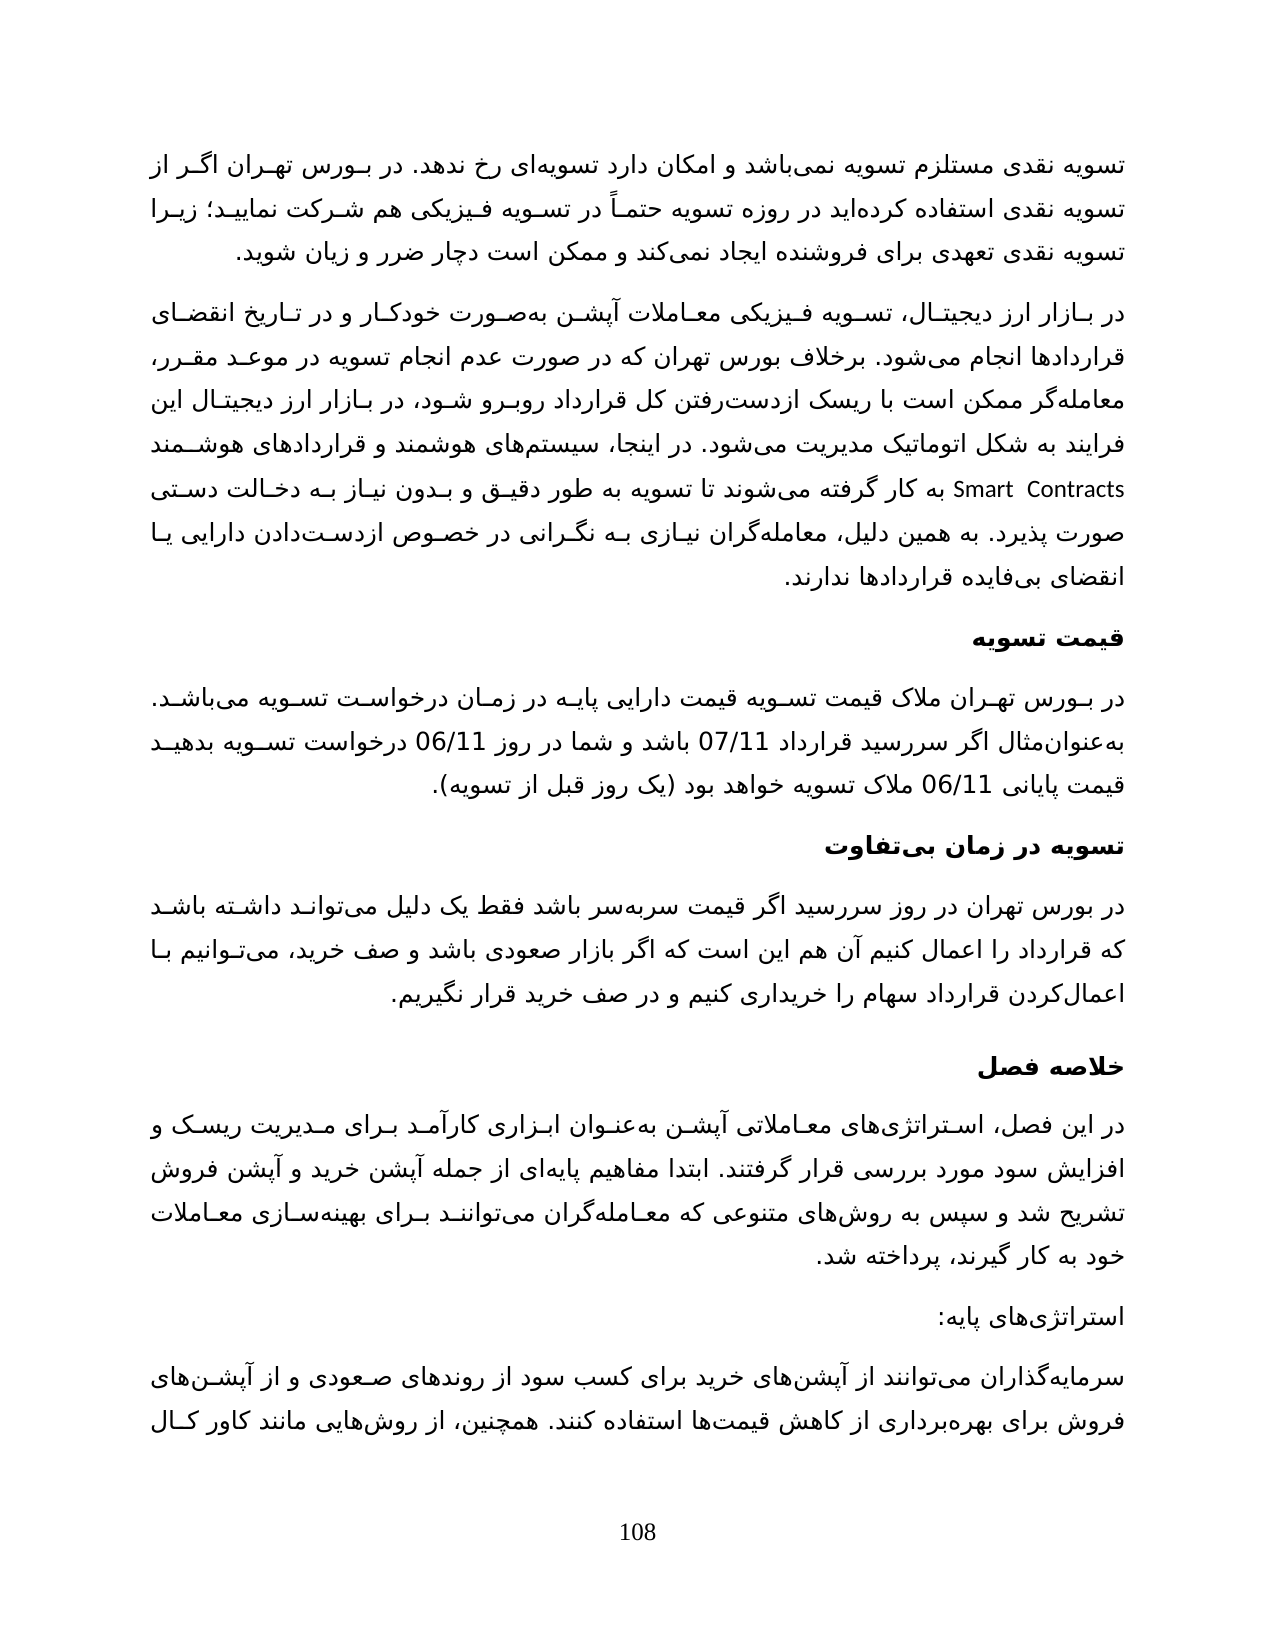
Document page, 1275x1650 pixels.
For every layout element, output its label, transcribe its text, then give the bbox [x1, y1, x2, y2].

text تسویه در زمان بی‌تفاوت [150, 831, 1125, 860]
text استراتژی‌های پایه: [150, 1302, 1125, 1331]
text در این فصل، استراتژی‌های معاملاتی آپشن به‌عنوان ابزاری کارآمد برای مدیریت ریسک و افزایش سود مورد بررسی قرار گرفتند. ابتدا مفاهیم پایه‌ای از جمله آپشن خرید و آپشن فروش تشریح شد و سپس به روش‌های متنوعی که معامله‌گران می‌توانند برای بهینه‌سازی معاملات خود به کار گیرند، پرداخته شد. [150, 1110, 1125, 1271]
subtitle خلاصه فصل [150, 1052, 1125, 1081]
text در بازار ارز دیجیتال، تسویه فیزیکی معاملات آپشن به‌صورت خودکار و در تاریخ انقضای قراردادها انجام می‌شود. برخلاف بورس تهران که در صورت عدم انجام تسویه در موعد مقرر، معامله‌گر ممکن است با ریسک ازدست‌رفتن کل قرارداد روبرو شود، در بازار ارز دیجیتال این فرایند به شکل اتوماتیک مدیریت می‌شود. در اینجا، سیستم‌های هوشمند و قراردادهای هوشمند Smart Contracts به کار گرفته می‌شوند تا تسویه به طور دقیق و بدون نیاز به دخالت دستی صورت پذیرد. به همین دلیل، معامله‌گران نیازی به نگرانی در خصوص ازدست‌دادن دارایی یا انقضای بی‌فایده قراردادها ندارند. [150, 298, 1125, 592]
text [150, 1362, 1125, 1435]
text تسویه نقدی مستلزم تسویه نمی‌باشد و امکان دارد تسویه‌ای رخ ندهد. در بورس تهران اگر از تسویه نقدی استفاده کرده‌اید در روزه تسویه حتماً در تسویه فیزیکی هم شرکت نمایید؛ زیرا تسویه نقدی تعهدی برای فروشنده ایجاد نمی‌کند و ممکن است دچار ضرر و زیان شوید. [150, 150, 1125, 267]
text در بورس تهران در روز سررسید اگر قیمت سربه‌سر باشد فقط یک دلیل می‌تواند داشته باشد که قرارداد را اعمال کنیم آن هم این است که اگر بازار صعودی باشد و صف خرید، می‌توانیم با اعمال‌کردن قرارداد سهام را خریداری کنیم و در صف خرید قرار نگیریم. [150, 892, 1125, 1008]
text قیمت تسویه [150, 623, 1125, 652]
text در بورس تهران ملاک قیمت تسویه قیمت دارایی پایه در زمان درخواست تسویه می‌باشد. به‌عنوان‌مثال اگر سررسید قرارداد 07/11 باشد و شما در روز 06/11 درخواست تسویه بدهید قیمت پایانی 06/11 ملاک تسویه خواهد بود (یک روز قبل از تسویه). [150, 683, 1125, 800]
